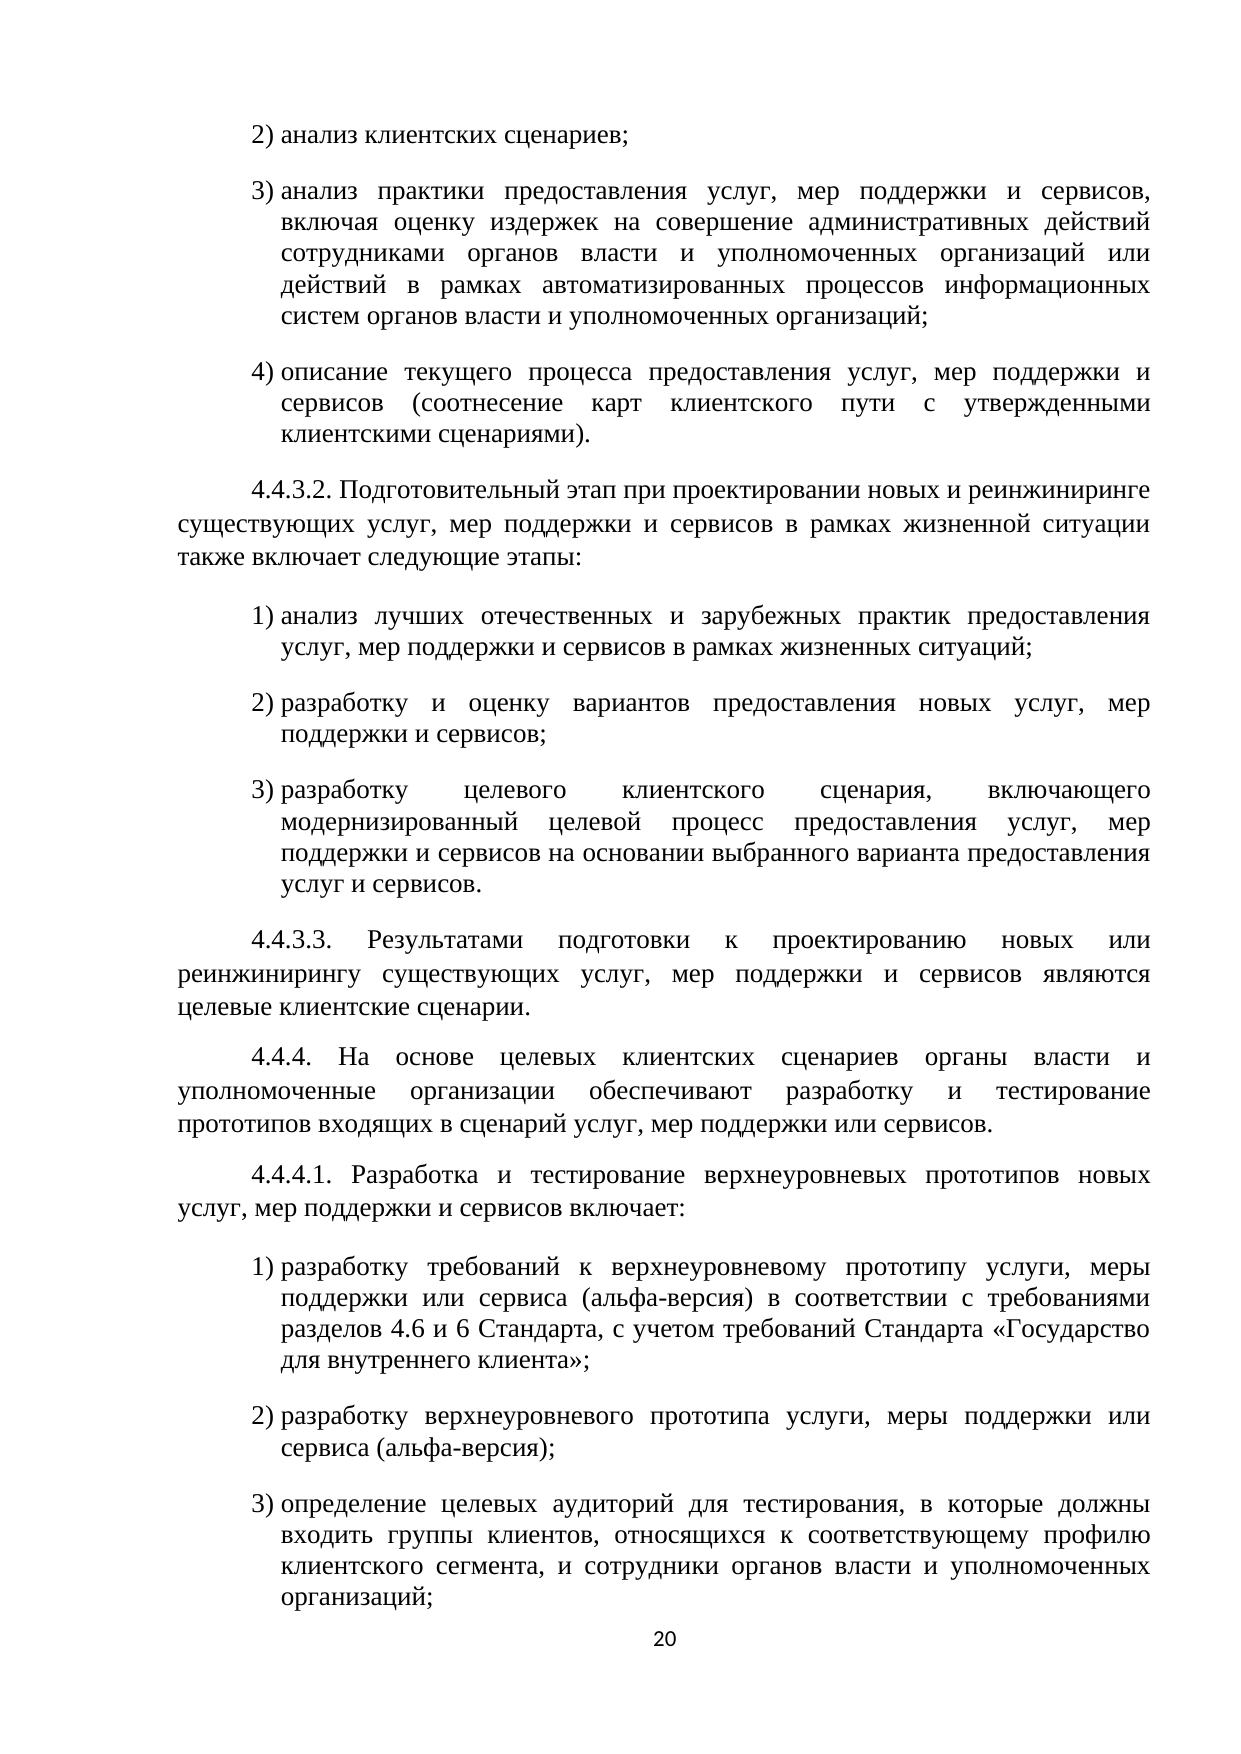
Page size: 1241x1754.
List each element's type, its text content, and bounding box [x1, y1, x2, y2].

list разработку и оценку вариантов предоставления новых услуг, мер поддержки и сервисов; [251, 686, 1152, 749]
list разработку целевого клиентского сценария, включающего модернизированный целевой процесс предоставления услуг, мер поддержки и сервисов на основании выбранного варианта предоставления услуг и сервисов. [251, 774, 1152, 898]
text 4.4.4.1. Разработка и тестирование верхнеуровневых прототипов новых услуг, мер поддержки и сервисов включает: [177, 1158, 1152, 1222]
text 4.4.4. На основе целевых клиентских сценариев органы власти и уполномоченные организации обеспечивают разработку и тестирование прототипов входящих в сценарий услуг, мер поддержки или сервисов. [177, 1041, 1152, 1139]
list описание текущего процесса предоставления услуг, мер поддержки и сервисов (соотнесение карт клиентского пути с утвержденными клиентскими сценариями). [251, 355, 1152, 448]
text 4.4.3.3. Результатами подготовки к проектированию новых или реинжинирингу существующих услуг, мер поддержки и сервисов являются целевые клиентские сценарии. [177, 923, 1152, 1021]
list разработку верхнеуровневого прототипа услуги, меры поддержки или сервиса (альфа-версия); [251, 1399, 1152, 1462]
list анализ клиентских сценариев; [251, 118, 1152, 149]
list анализ практики предоставления услуг, мер поддержки и сервисов, включая оценку издержек на совершение административных действий сотрудниками органов власти и уполномоченных организаций или действий в рамках автоматизированных процессов информационных систем органов власти и уполномоченных организаций; [251, 174, 1152, 330]
list определение целевых аудиторий для тестирования, в которые должны входить группы клиентов, относящихся к соответствующему профилю клиентского сегмента, и сотрудники органов власти и уполномоченных организаций; [251, 1487, 1152, 1611]
list разработку требований к верхнеуровневому прототипу услуги, меры поддержки или сервиса (альфа-версия) в соответствии с требованиями разделов 4.6 и 6 Стандарта, с учетом требований Стандарта «Государство для внутреннего клиента»; [251, 1250, 1152, 1374]
list анализ лучших отечественных и зарубежных практик предоставления услуг, мер поддержки и сервисов в рамках жизненных ситуаций; [251, 599, 1152, 661]
text 4.4.3.2. Подготовительный этап при проектировании новых и реинжиниринге существующих услуг, мер поддержки и сервисов в рамках жизненной ситуации также включает следующие этапы: [177, 473, 1152, 572]
